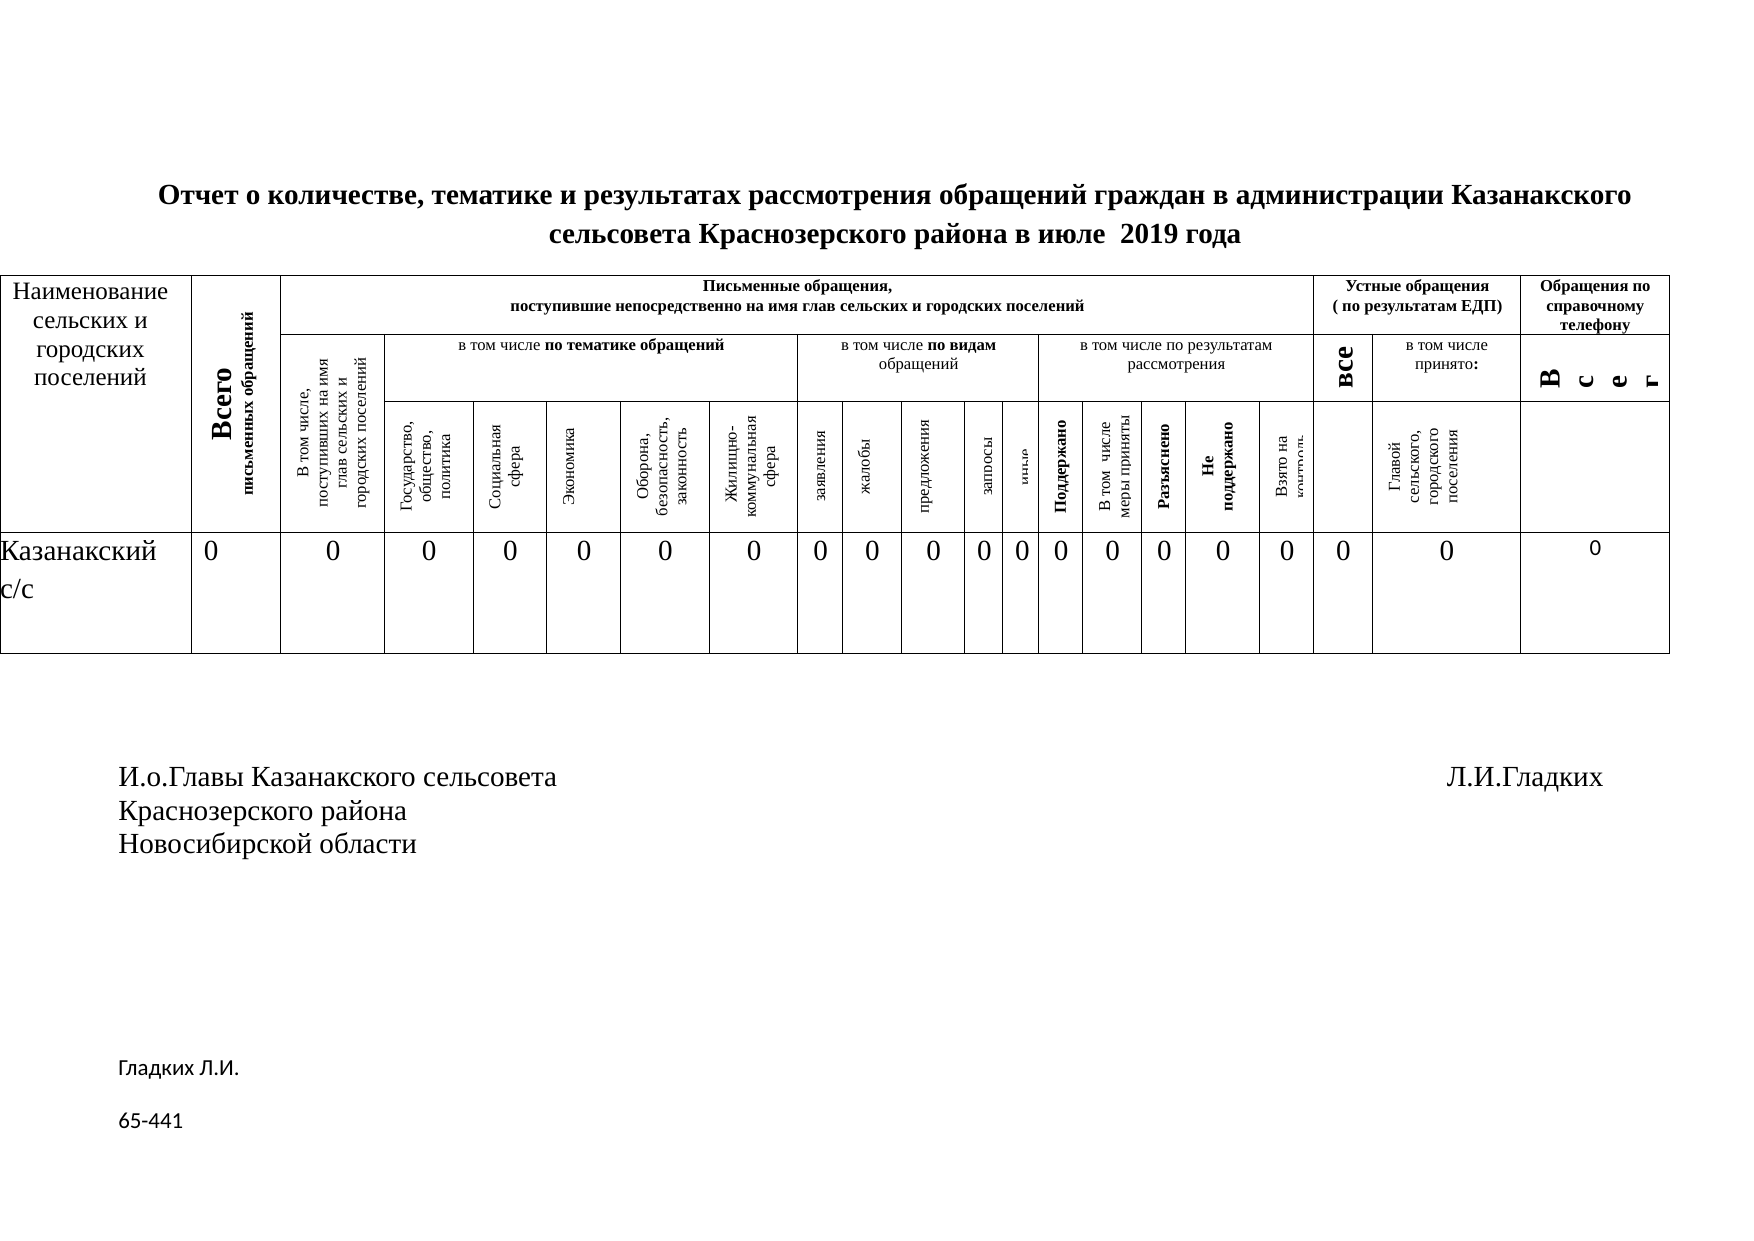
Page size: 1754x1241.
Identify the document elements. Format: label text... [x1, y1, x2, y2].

table_cell заявления [798, 402, 842, 532]
table_cell 0 [1142, 533, 1185, 652]
table_cell 0 [902, 533, 964, 652]
table_header Устные обращения ( по результатам ЕДП) [1314, 276, 1520, 334]
table_header Наименование сельских и городских поселений [1, 276, 191, 532]
table_cell В том числе меры приняты [1083, 402, 1141, 532]
table_cell в том числе по результатам рассмотрения [1039, 335, 1313, 401]
table_cell 0 [621, 533, 709, 652]
table_header Всего письменных обращений [192, 276, 280, 532]
table_cell Поддержано [1039, 402, 1082, 532]
table_cell 0 [1314, 533, 1372, 652]
table_cell 0 [547, 533, 620, 652]
table_cell 0 [798, 533, 842, 652]
text 65-441 [118, 1106, 1683, 1134]
table_cell Главой сельского, городского поселения [1373, 402, 1520, 532]
table_cell Разъяснено [1142, 402, 1185, 532]
table_cell Взято на контроль [1260, 402, 1313, 532]
table_cell Социальная сфера [474, 402, 546, 532]
text Новосибирской области [118, 827, 1683, 860]
table_cell 0 [1373, 533, 1520, 652]
table_cell Казанакский с/с [1, 533, 191, 652]
table_cell предложения [902, 402, 964, 532]
table_cell Государство, общество, политика [385, 402, 473, 532]
table_cell Оборона, безопасность, законность [621, 402, 709, 532]
table_cell [1314, 402, 1372, 532]
table_header Обращения по справочному телефону [1521, 276, 1669, 334]
table_cell 0 [843, 533, 901, 652]
table_cell 0 [1186, 533, 1259, 652]
table_cell 0 [474, 533, 546, 652]
table_header Письменные обращения, поступившие непосредственно на имя глав сельских и городских поселений [281, 276, 1313, 334]
table_cell 0 [1260, 533, 1313, 652]
table_cell Жилищно-коммунальная сфера [710, 402, 797, 532]
table_cell всего [1314, 335, 1372, 401]
table_cell жалобы [843, 402, 901, 532]
table_cell иные [1003, 402, 1038, 532]
table_cell 0 [1039, 533, 1082, 652]
table_cell 0 [1003, 533, 1038, 652]
table_cell 0 [192, 533, 280, 652]
table_cell в том числе по тематике обращений [385, 335, 797, 401]
table_cell запросы [965, 402, 1002, 532]
table_cell Всего [1521, 335, 1669, 401]
table_cell 0 [1521, 533, 1669, 652]
text Отчет о количестве, тематике и результатах рассмотрения обращений граждан в администрации Казанакского сельсовета Краснозерского района в июле 2019 года [118, 177, 1672, 249]
table_cell Экономика [547, 402, 620, 532]
text Гладких Л.И. [118, 1053, 1683, 1081]
table_cell в том числе принято: [1373, 335, 1520, 401]
text И.о.Главы Казанакского сельсовета Л.И.Гладких [118, 759, 1683, 793]
table_cell 0 [1083, 533, 1141, 652]
text Краснозерского района [118, 793, 1683, 827]
table_cell 0 [710, 533, 797, 652]
table_cell [1521, 402, 1669, 532]
table_cell в том числе по видам обращений [798, 335, 1038, 401]
table_cell 0 [281, 533, 384, 652]
table_cell В том числе, поступивших на имя глав сельских и городских поселений [281, 335, 384, 532]
table_cell 0 [965, 533, 1002, 652]
table_cell Не поддержано [1186, 402, 1259, 532]
table_cell 0 [385, 533, 473, 652]
